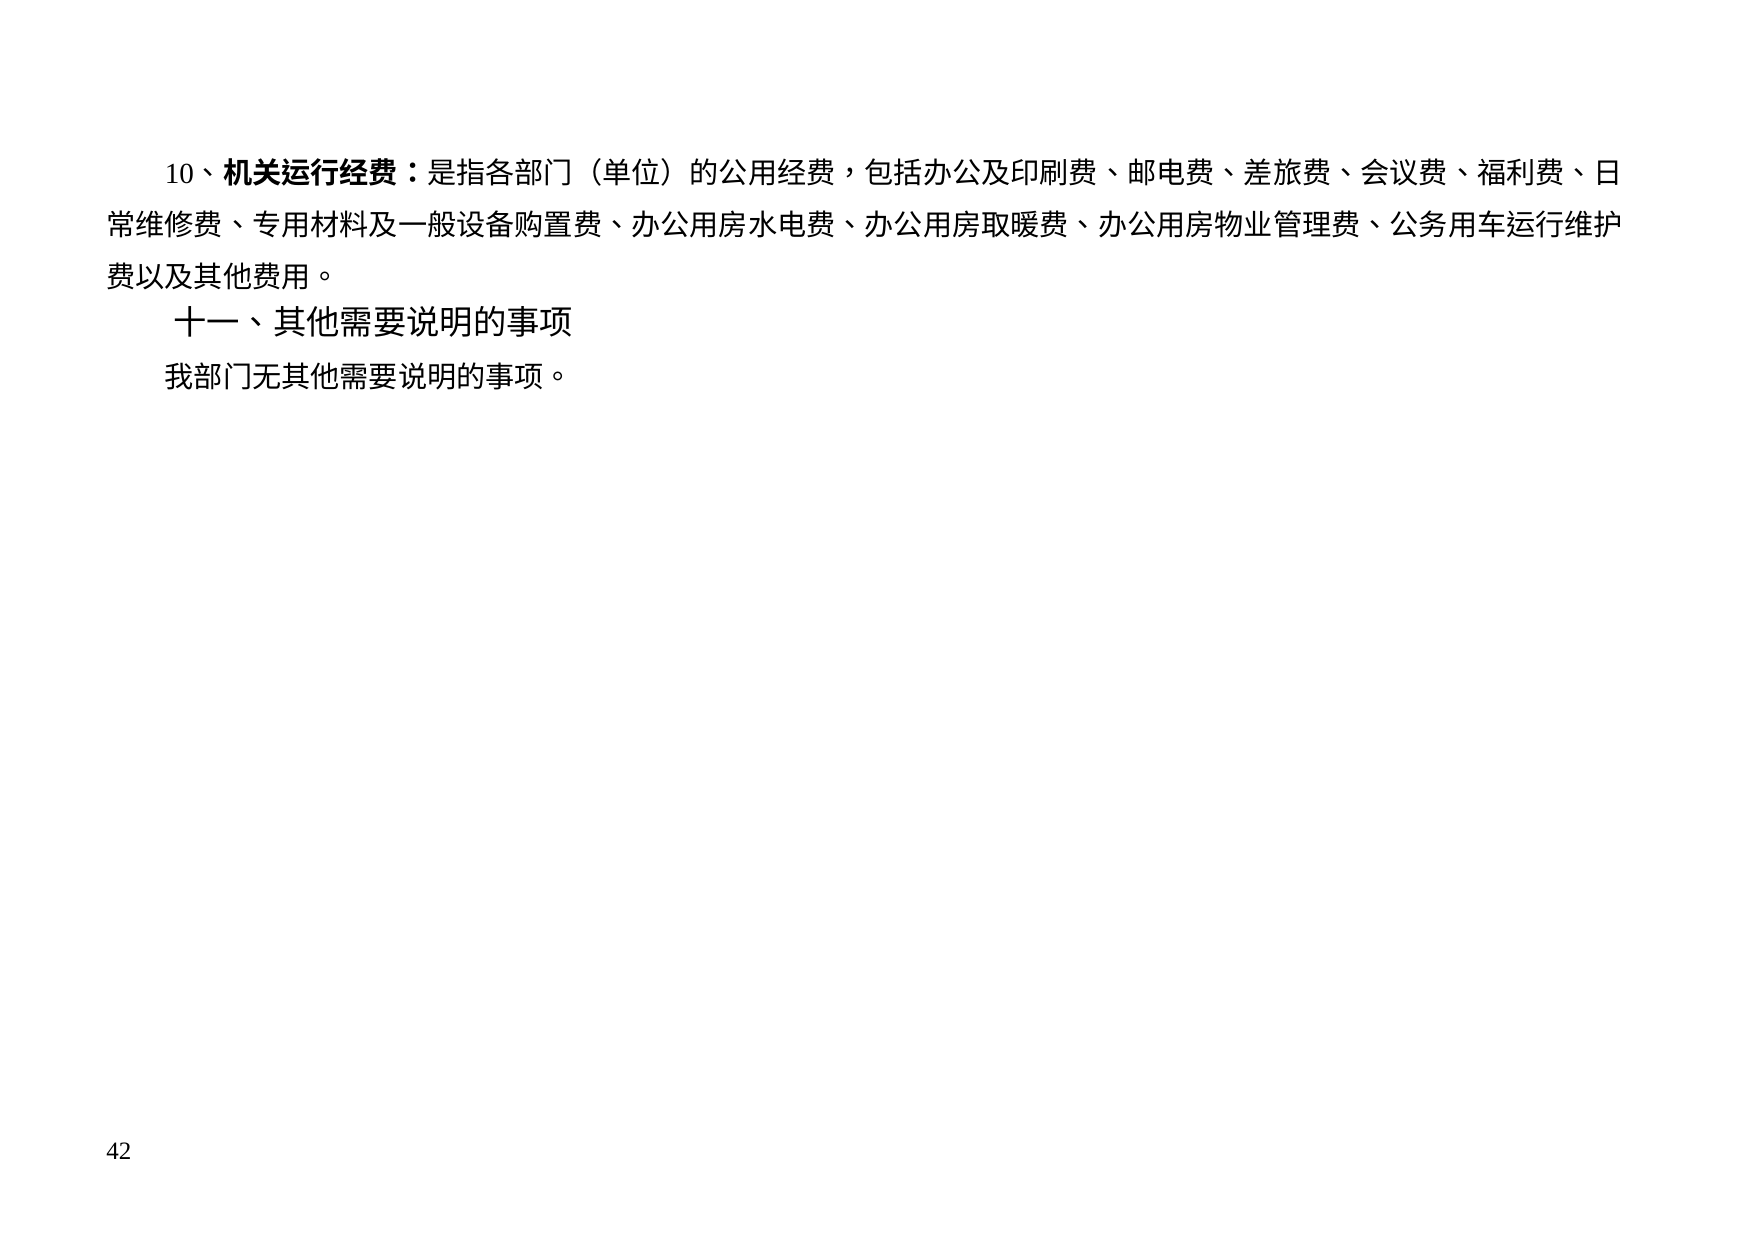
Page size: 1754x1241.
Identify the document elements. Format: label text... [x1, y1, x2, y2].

text 十一、其他需要说明的事项 [106, 299, 1648, 344]
text 10、机关运行经费：是指各部门（单位）的公用经费，包括办公及印刷费、邮电费、差旅费、会议费、福利费、日常维修费、专用材料及一般设备购置费、办公用房水电费、办公用房取暖费、办公用房物业管理费、公务用车运行维护费以及其他费用。 [106, 142, 1648, 298]
text 我部门无其他需要说明的事项。 [106, 346, 1648, 398]
